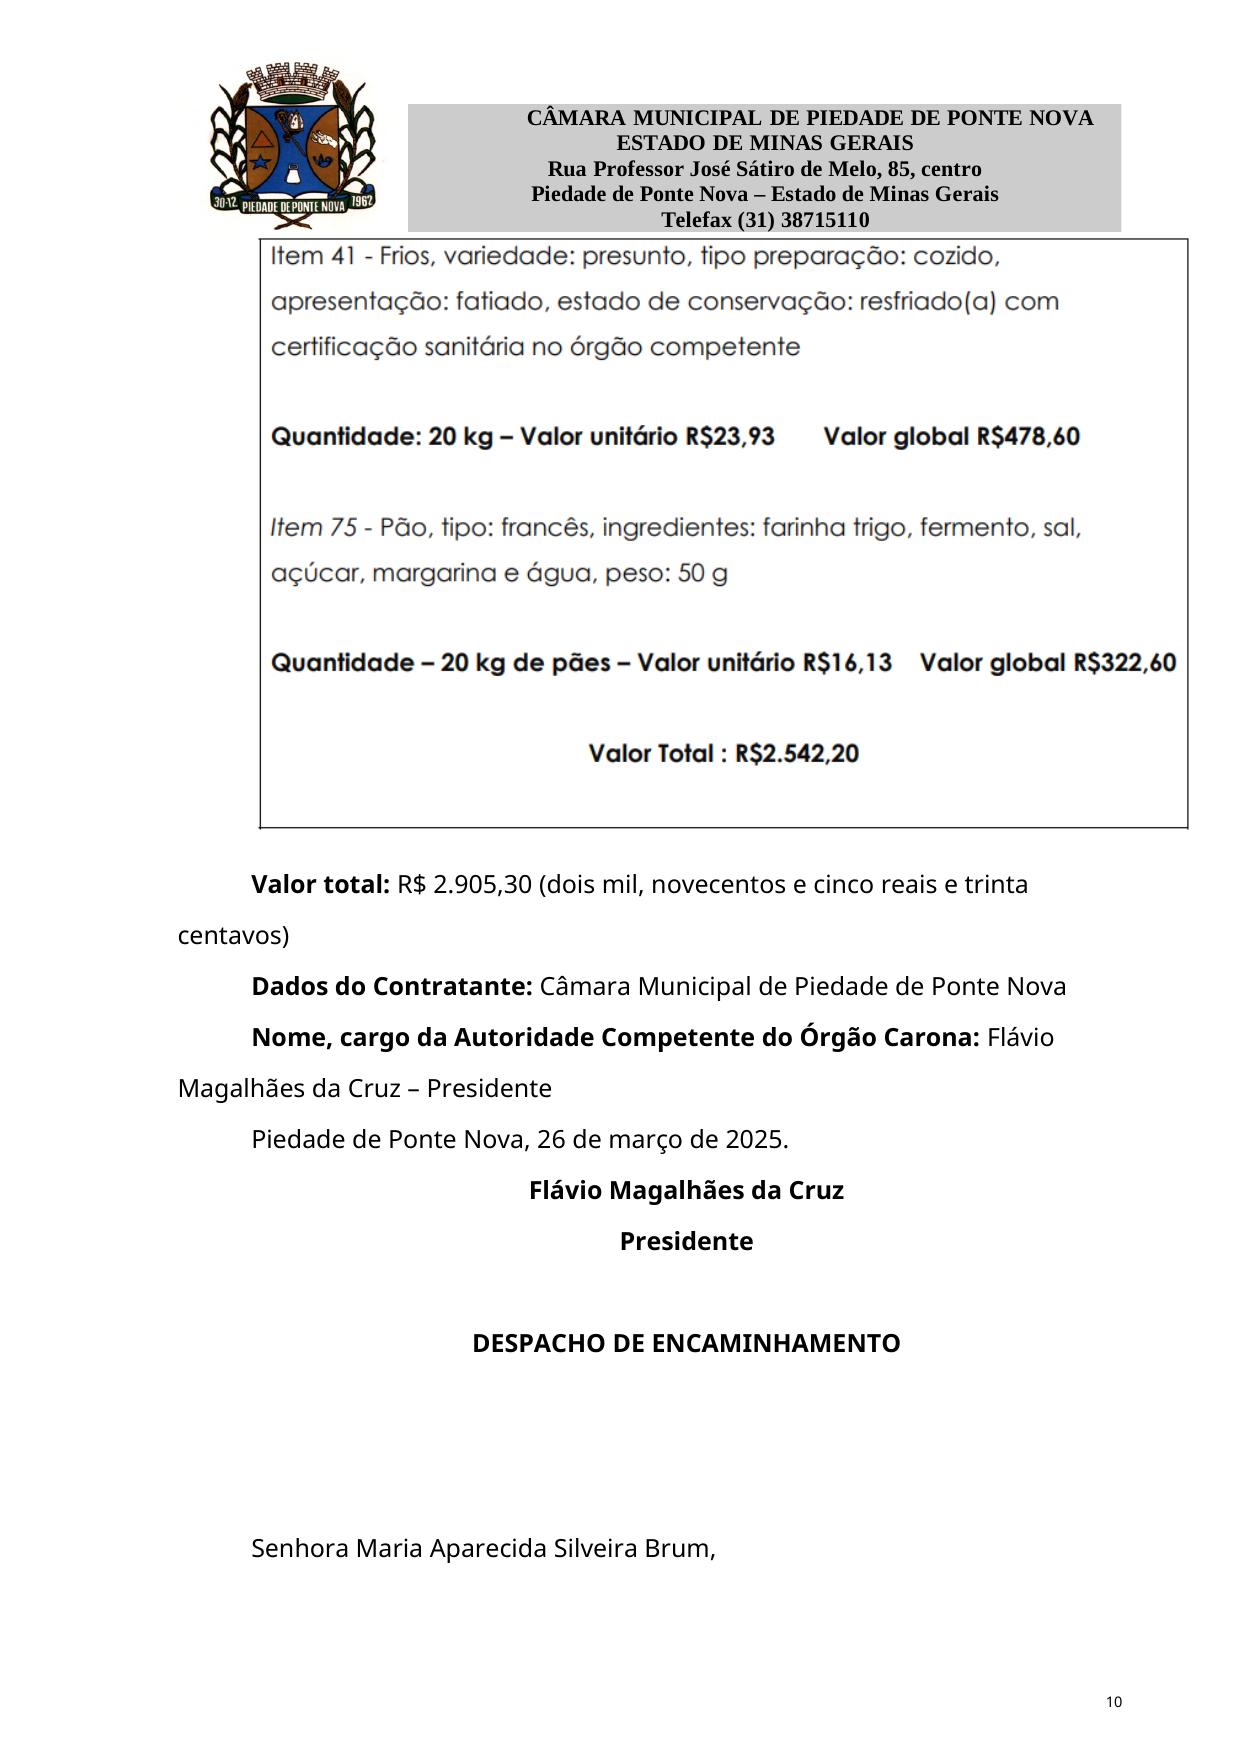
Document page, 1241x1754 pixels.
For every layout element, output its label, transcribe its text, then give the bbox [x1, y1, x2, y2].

text Presidente [177, 1224, 1122, 1258]
text Dados do Contratante: Câmara Municipal de Piedade de Ponte Nova [177, 969, 1122, 1003]
text Valor total: R$ 2.905,30 (dois mil, novecentos e cinco reais e trinta centavos) [177, 867, 1122, 952]
text Piedade de Ponte Nova, 26 de março de 2025. [177, 1122, 1122, 1156]
text Nome, cargo da Autoridade Competente do Órgão Carona: Flávio Magalhães da Cruz – Presidente [177, 1020, 1122, 1105]
text Flávio Magalhães da Cruz [177, 1173, 1122, 1207]
text Senhora Maria Aparecida Silveira Brum, [177, 1530, 1122, 1564]
picture [251, 236, 1196, 853]
text DESPACHO DE ENCAMINHAMENTO [177, 1326, 1122, 1360]
